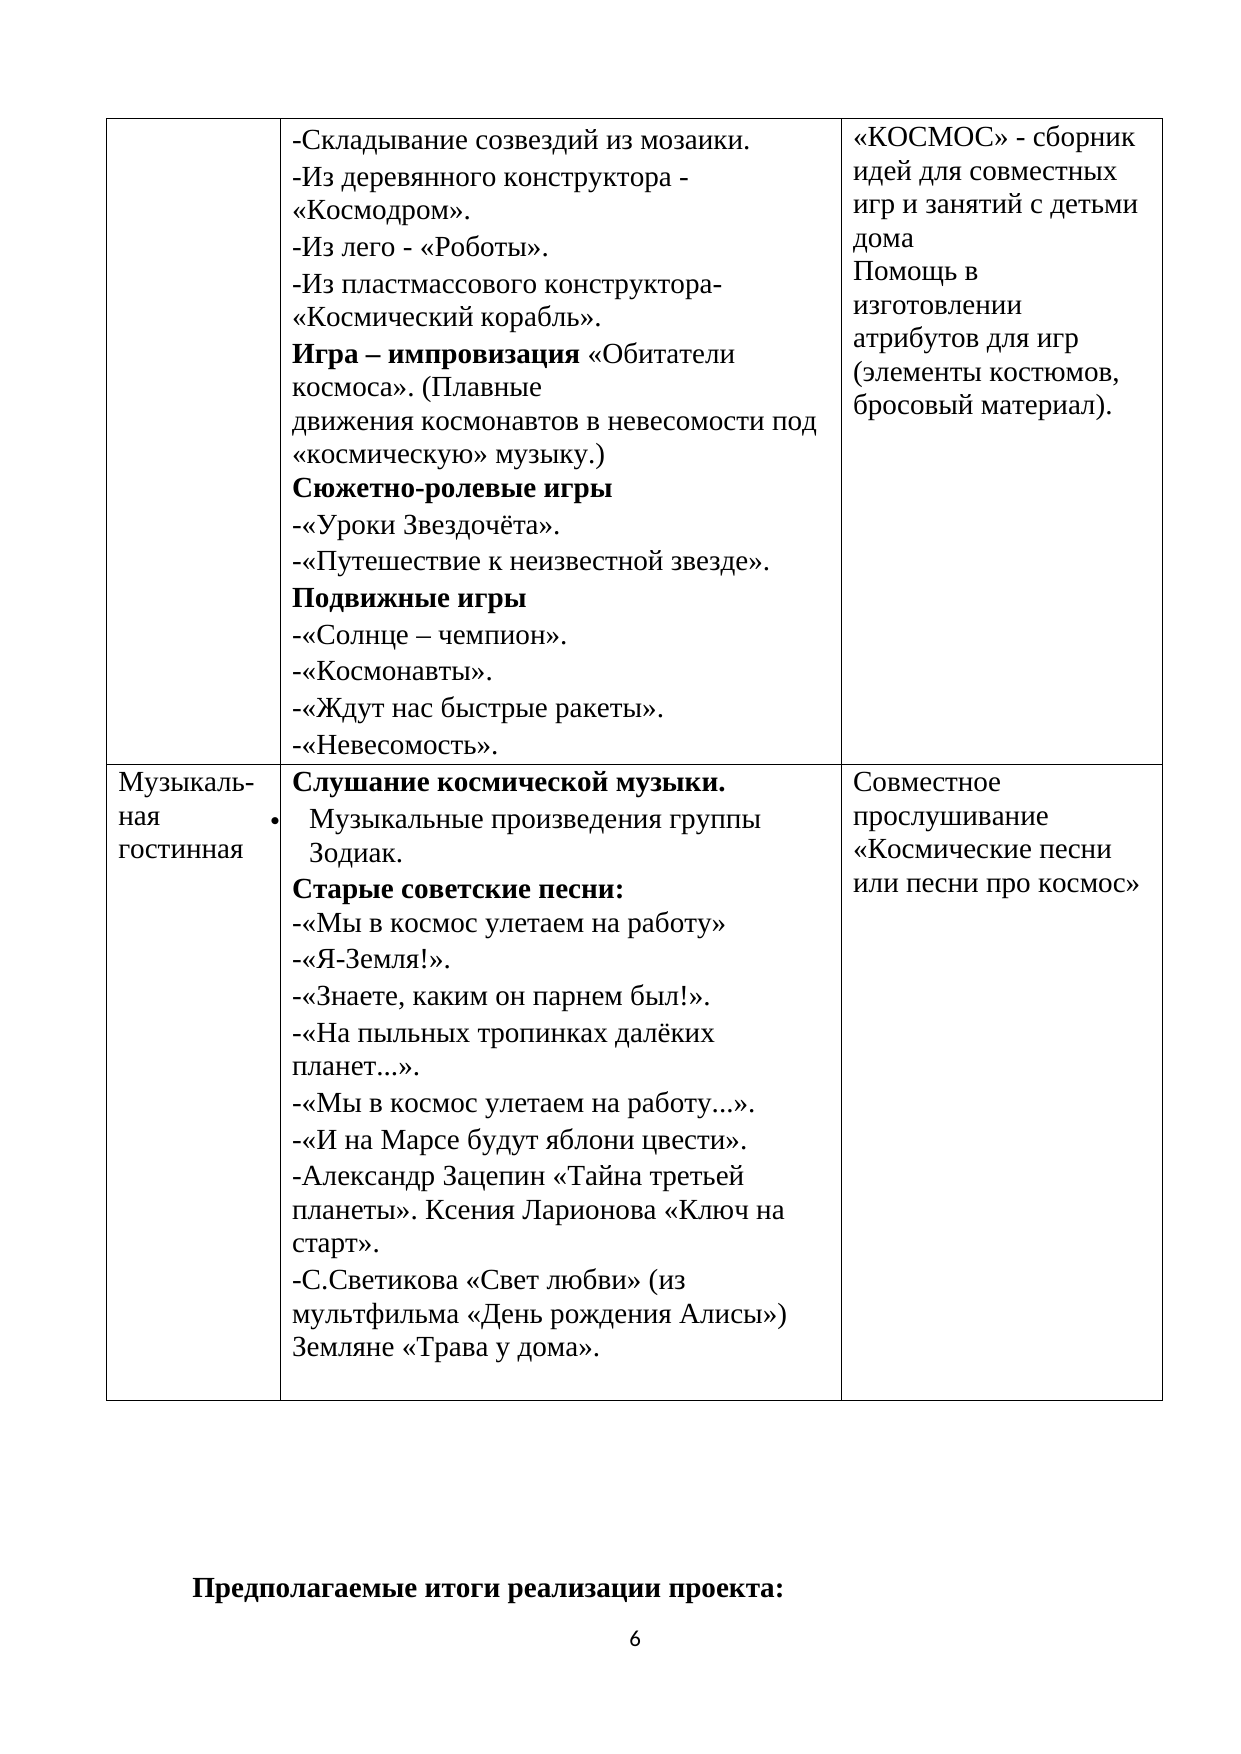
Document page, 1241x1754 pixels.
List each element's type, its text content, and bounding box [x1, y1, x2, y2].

table_cell Слушание космической музыки. Музыкальные произведения группы Зодиак. Старые советские песни: -«Мы в космос улетаем на работу» -«Я-Земля!». -«Знаете, каким он парнем был!». -«На пыльных тропинках далёких планет...». -«Мы в космос улетаем на работу...». -«И на Марсе будут яблони цвести». -Александр Зацепин «Тайна третьей планеты». Ксения Ларионова «Ключ на старт». -С.Светикова «Свет любви» (из мультфильма «День рождения Алисы») Земляне «Трава у дома». [281, 765, 841, 1399]
table_cell Совместное прослушивание «Космические песни или песни про космос» [842, 765, 1162, 1399]
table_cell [281, 119, 841, 763]
text Предполагаемые итоги реализации проекта: [118, 1571, 1152, 1604]
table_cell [842, 119, 1162, 763]
table_cell Музыкаль-ная гостинная [107, 765, 280, 1399]
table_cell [107, 119, 280, 763]
